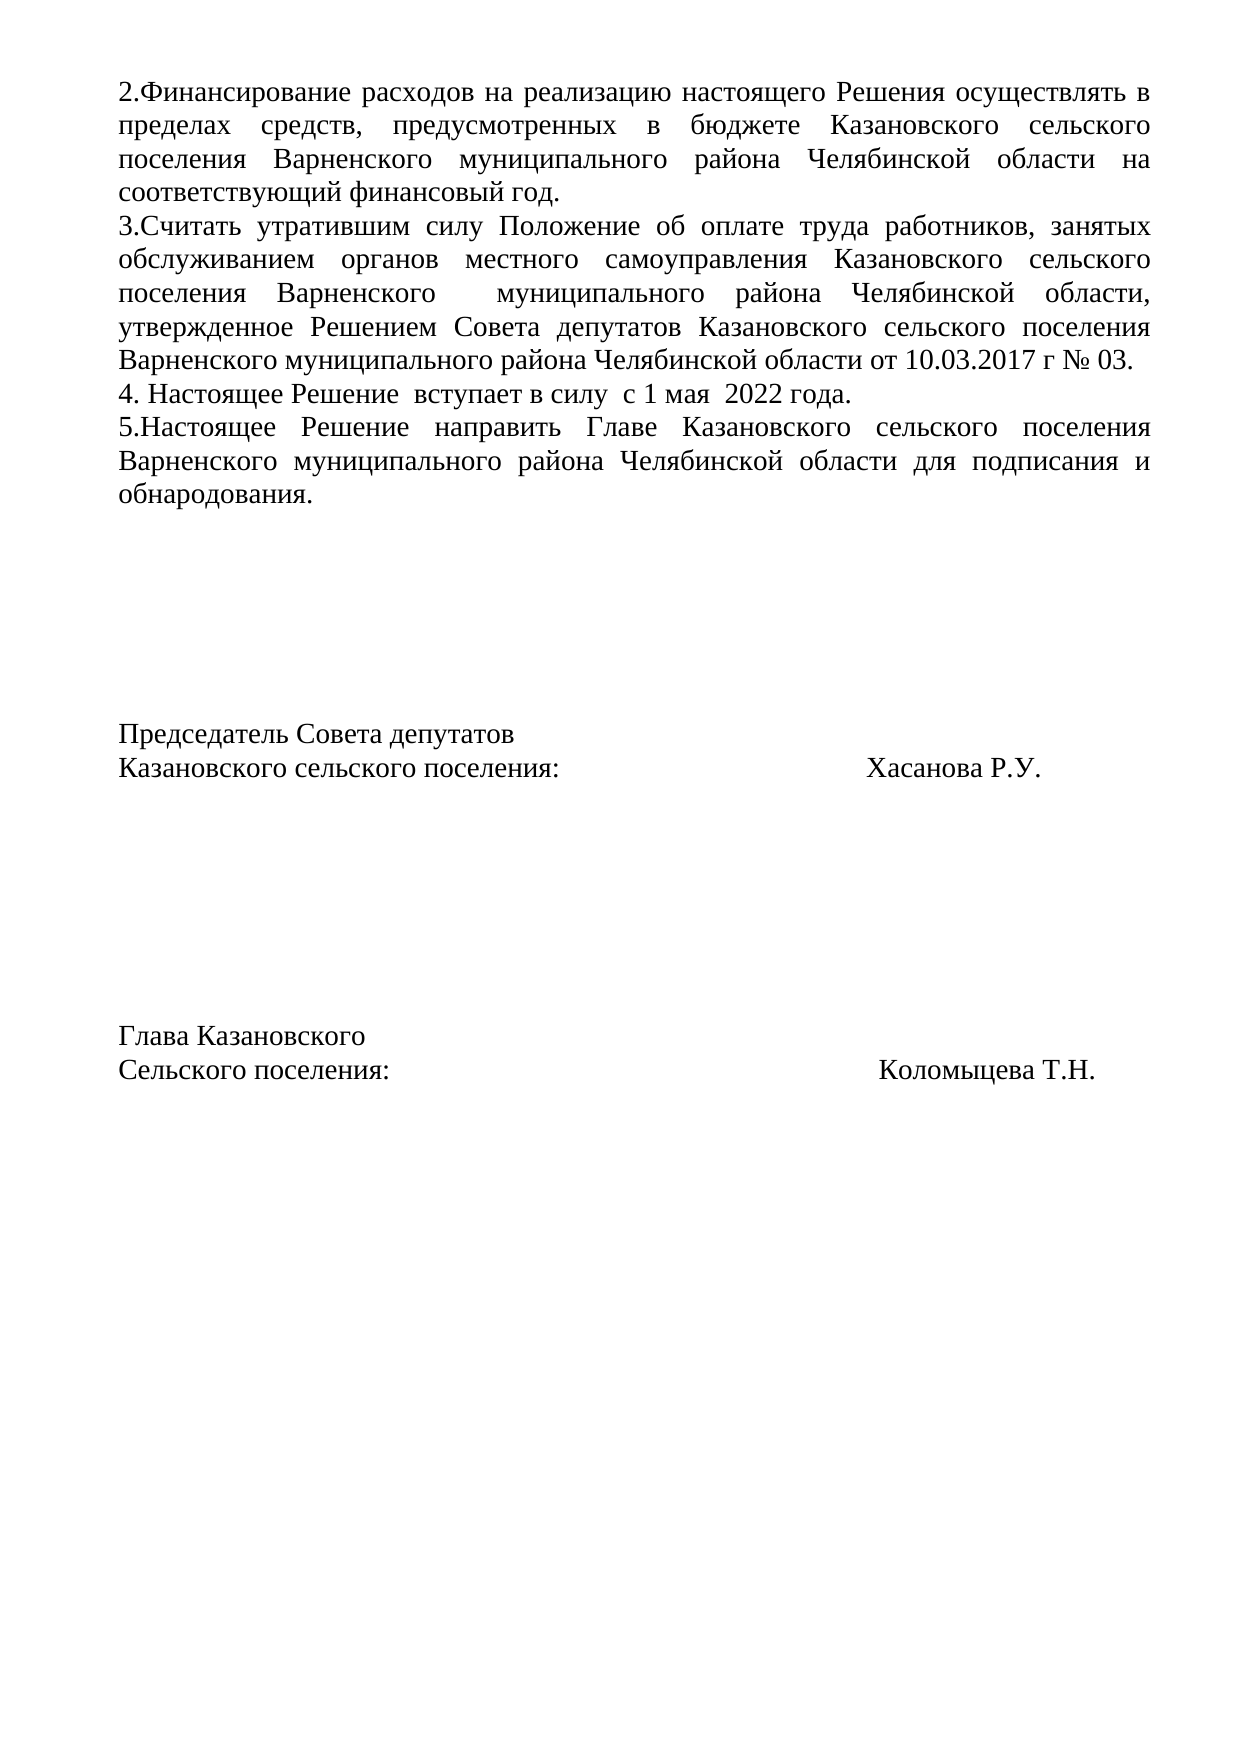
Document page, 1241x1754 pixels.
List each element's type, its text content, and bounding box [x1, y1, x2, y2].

text 3.Считать утратившим силу Положение об оплате труда работников, занятых обслуживанием органов местного самоуправления Казановского сельского поселения Варненского муниципального района Челябинской области, утвержденное Решением Совета депутатов Казановского сельского поселения Варненского муниципального района Челябинской области от 10.03.2017 г № 03. [118, 208, 1152, 376]
text 4. Настоящее Решение вступает в силу с 1 мая 2022 года. [118, 376, 1152, 409]
text 2.Финансирование расходов на реализацию настоящего Решения осуществлять в пределах средств, предусмотренных в бюджете Казановского сельского поселения Варненского муниципального района Челябинской области на соответствующий финансовый год. [118, 74, 1152, 208]
text Глава Казановского [118, 1018, 1152, 1052]
text Председатель Совета депутатов [118, 717, 1152, 750]
text 5.Настоящее Решение направить Главе Казановского сельского поселения Варненского муниципального района Челябинской области для подписания и обнародования. [118, 409, 1152, 510]
text Казановского сельского поселения: Хасанова Р.У. [118, 750, 1152, 784]
text Сельского поселения: Коломыцева Т.Н. [118, 1052, 1152, 1086]
